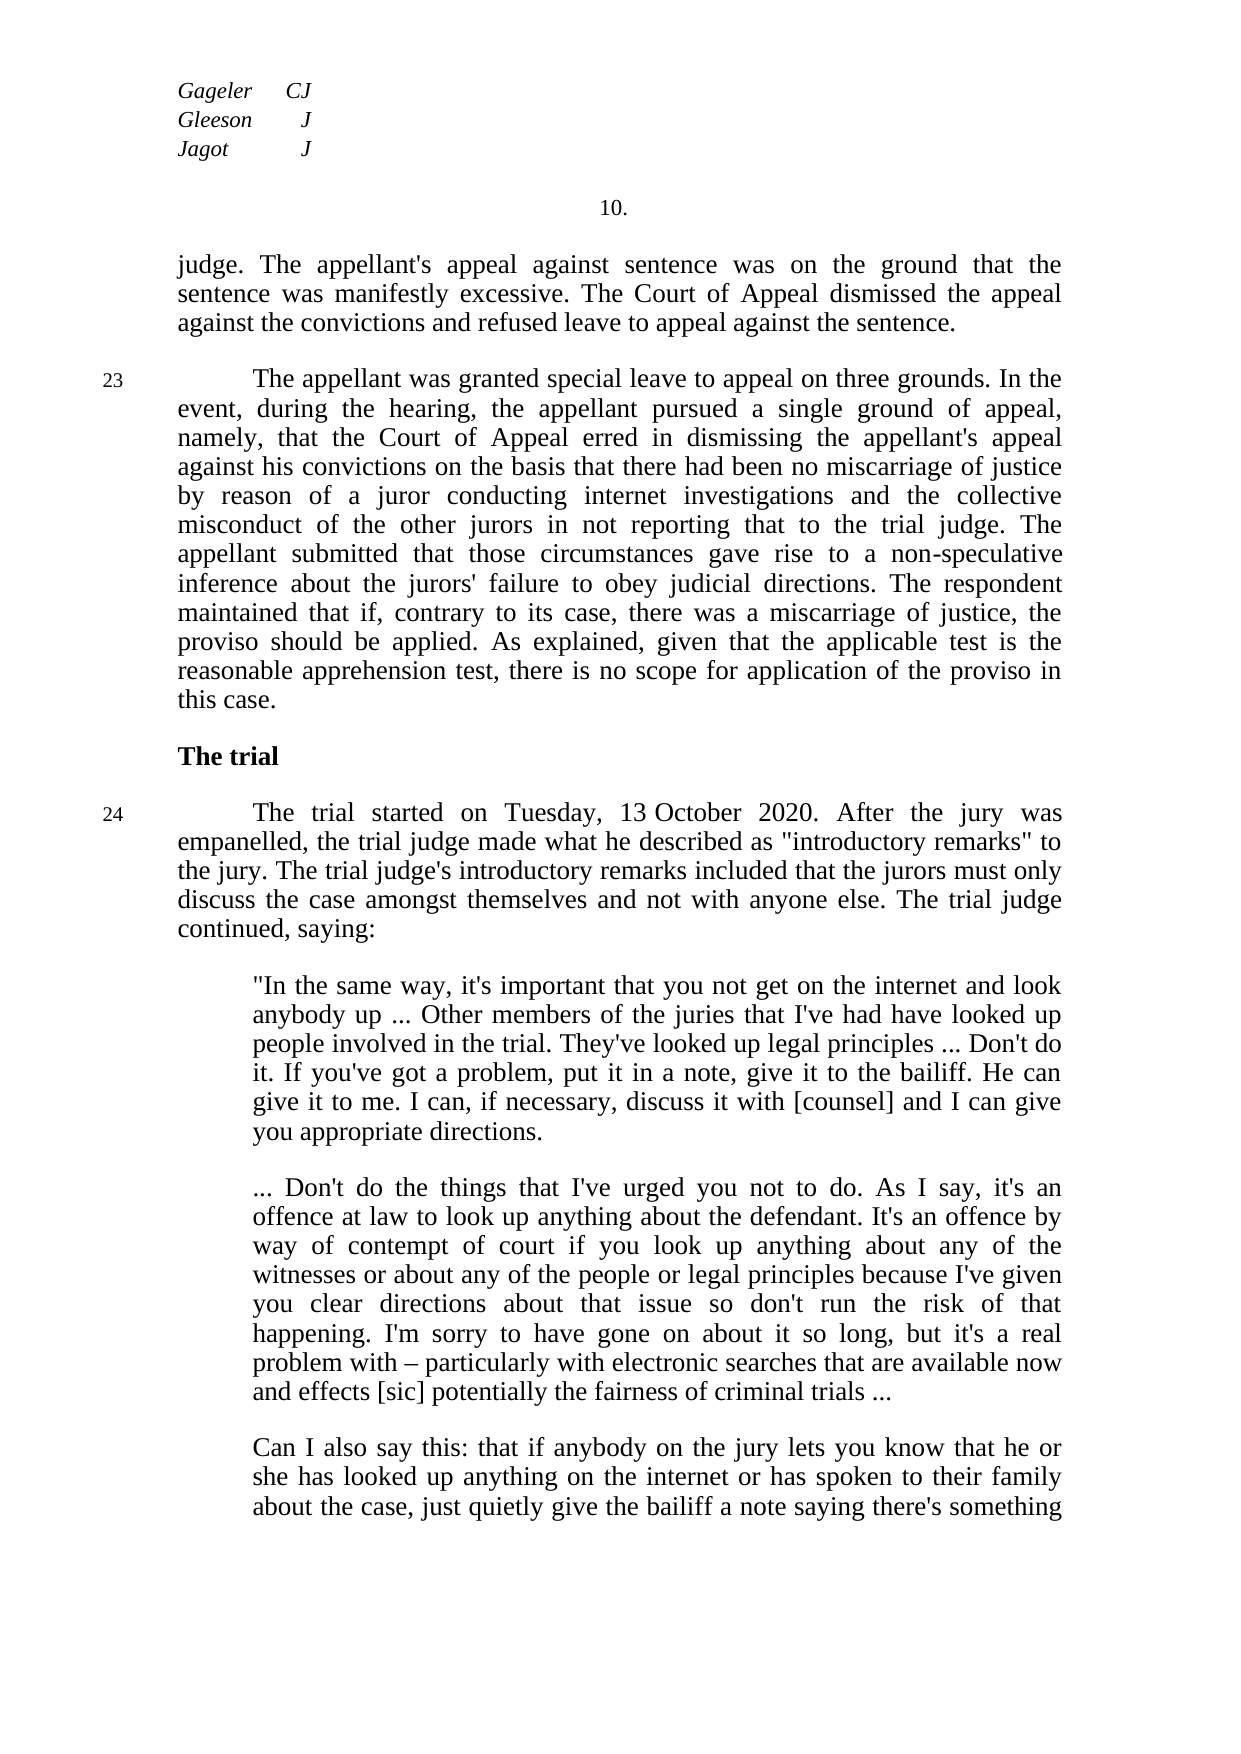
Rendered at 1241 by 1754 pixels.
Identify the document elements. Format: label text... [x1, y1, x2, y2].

text "In the same way, it's important that you not get on the internet and look anybody up ... Other members of the juries that I've had have looked up people involved in the trial. They've looked up legal principles ... Don't do it. If you've got a problem, put it in a note, give it to the bailiff. He can give it to me. I can, if necessary, discuss it with [counsel] and I can give you appropriate directions. [252, 971, 1063, 1146]
text ... Don't do the things that I've urged you not to do. As I say, it's an offence at law to look up anything about the defendant. It's an offence by way of contempt of court if you look up anything about any of the witnesses or about any of the people or legal principles because I've given you clear directions about that issue so don't run the risk of that happening. I'm sorry to have gone on about it so long, but it's a real problem with – particularly with electronic searches that are available now and effects [sic] potentially the fairness of criminal trials ... [252, 1173, 1063, 1406]
subtitle The trial [177, 742, 1063, 771]
list The trial started on Tuesday, 13 October 2020. After the jury was empanelled, the trial judge made what he described as "introductory remarks" to the jury. The trial judge's introductory remarks included that the jurors must only discuss the case amongst themselves and not with anyone else. The trial judge continued, saying: [102, 798, 1063, 944]
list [102, 250, 1063, 337]
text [252, 1433, 1063, 1521]
list The appellant was granted special leave to appeal on three grounds. In the event, during the hearing, the appellant pursued a single ground of appeal, namely, that the Court of Appeal erred in dismissing the appellant's appeal against his convictions on the basis that there had been no miscarriage of justice by reason of a juror conducting internet investigations and the collective misconduct of the other jurors in not reporting that to the trial judge. The appellant submitted that those circumstances gave rise to a non-speculative inference about the jurors' failure to obey judicial directions. The respondent maintained that if, contrary to its case, there was a miscarriage of justice, the proviso should be applied. As explained, given that the applicable test is the reasonable apprehension test, there is no scope for application of the proviso in this case. [102, 364, 1063, 714]
